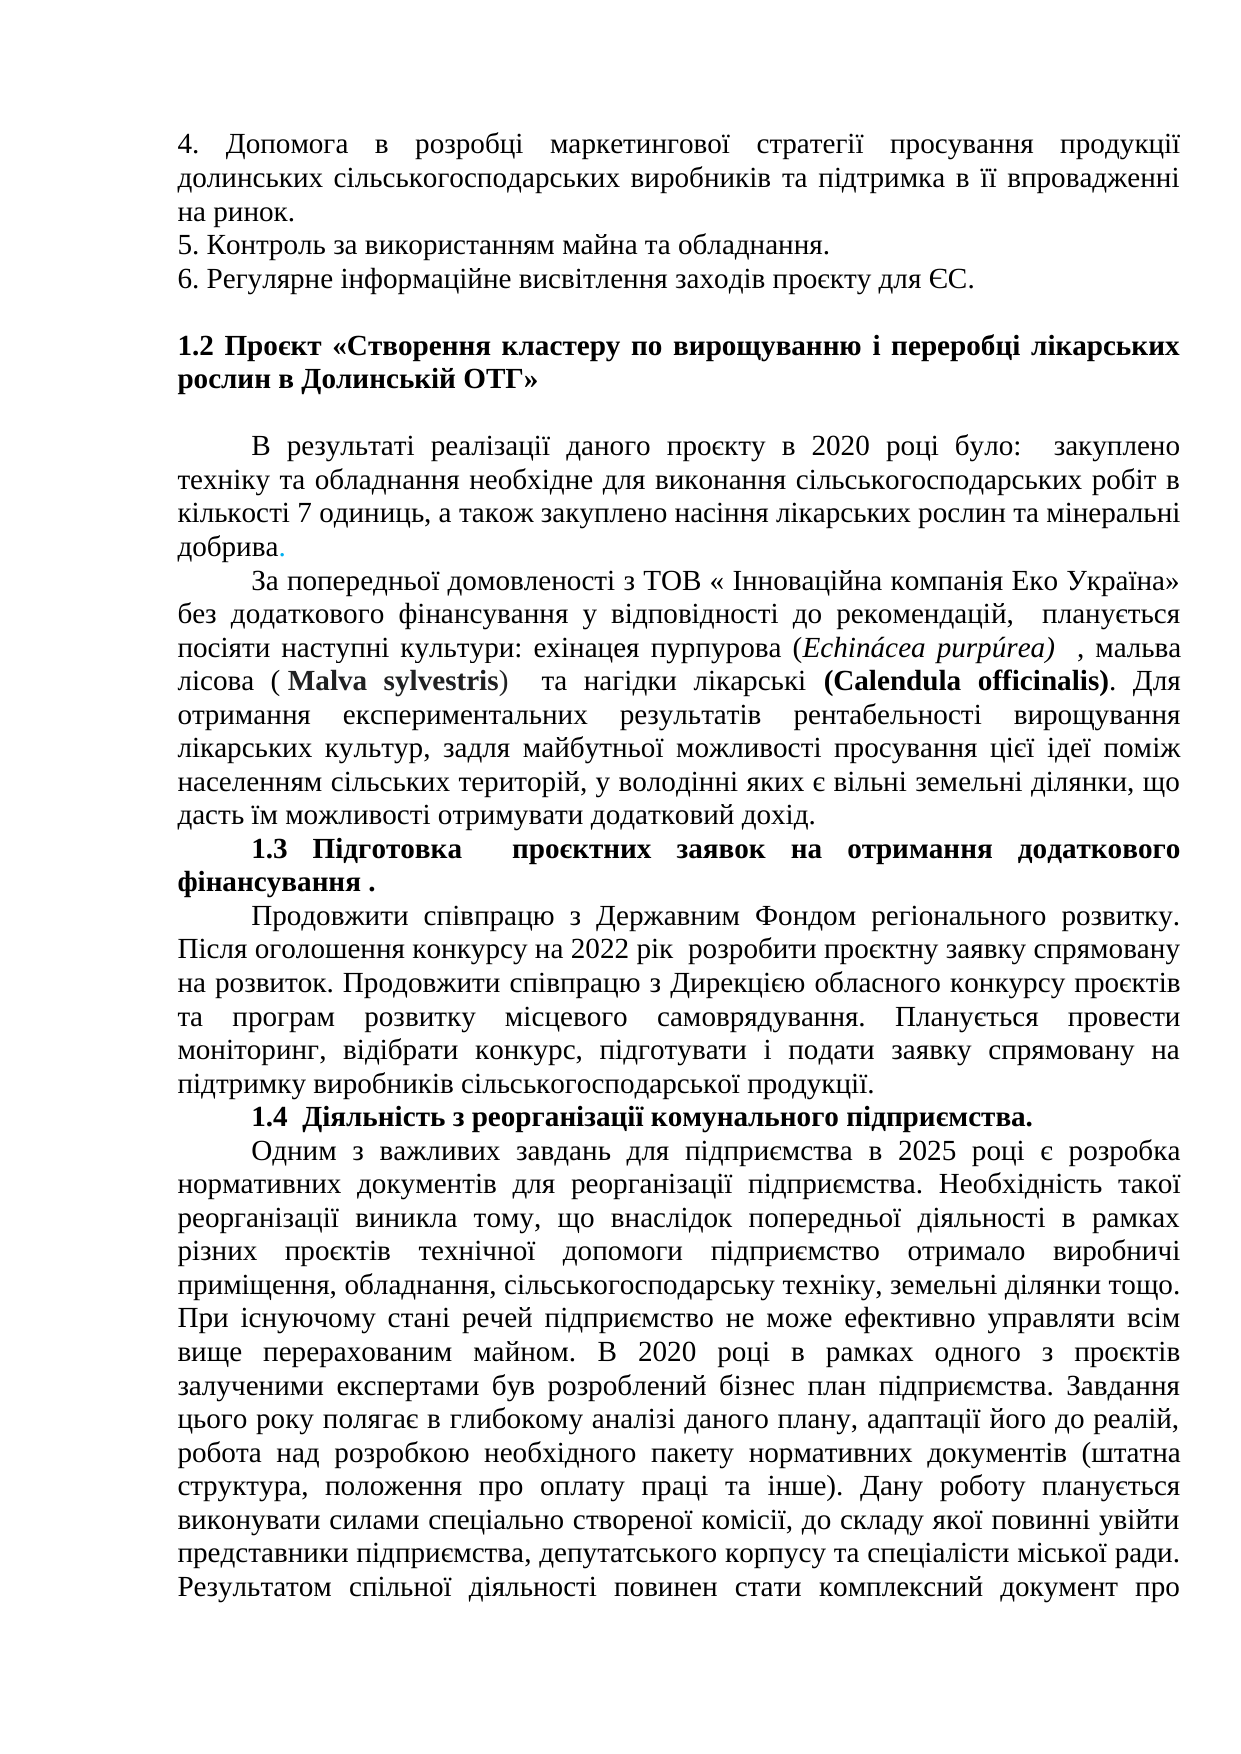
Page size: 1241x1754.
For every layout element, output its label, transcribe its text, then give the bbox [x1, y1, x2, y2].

text 1.2 Проєкт «Створення кластеру по вирощуванню і переробці лікарських рослин в Долинській ОТГ» [177, 328, 1181, 395]
text 4. Допомога в розробці маркетингової стратегії просування продукції долинських сільськогосподарських виробників та підтримка в її впровадженні на ринок. [177, 127, 1181, 227]
text 6. Регулярне інформаційне висвітлення заходів проєкту для ЄС. [177, 261, 1181, 294]
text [177, 1133, 1181, 1602]
text Продовжити співпрацю з Державним Фондом регіонального розвитку. Після оголошення конкурсу на 2022 рік розробити проєктну заявку спрямовану на розвиток. Продовжити співпрацю з Дирекцією обласного конкурсу проєктів та програм розвитку місцевого самоврядування. Планується провести моніторинг, відібрати конкурс, підготувати і подати заявку спрямовану на підтримку виробників сільськогосподарської продукції. [177, 898, 1181, 1099]
text В результаті реалізації даного проєкту в 2020 році було: закуплено техніку та обладнання необхідне для виконання сільськогосподарських робіт в кількості 7 одиниць, а також закуплено насіння лікарських рослин та мінеральні добрива. [177, 428, 1181, 563]
text 5. Контроль за використанням майна та обладнання. [177, 227, 1181, 261]
text 1.3 Підготовка проєктних заявок на отримання додаткового фінансування . [177, 831, 1181, 898]
text 1.4 Діяльність з реорганізації комунального підприємства. [177, 1099, 1181, 1133]
text За попередньої домовленості з ТОВ « Інноваційна компанія Еко Україна» без додаткового фінансування у відповідності до рекомендацій, планується посіяти наступні культури: ехінацея пурпурова (Echinácea purpúrea) , мальва лісова ( Malva sylvestris) та нагідки лікарські (Calendula officinalis). Для отримання експериментальних результатів рентабельності вирощування лікарських культур, задля майбутньої можливості просування цієї ідеї поміж населенням сільських територій, у володінні яких є вільні земельні ділянки, що дасть їм можливості отримувати додатковий дохід. [177, 563, 1181, 831]
